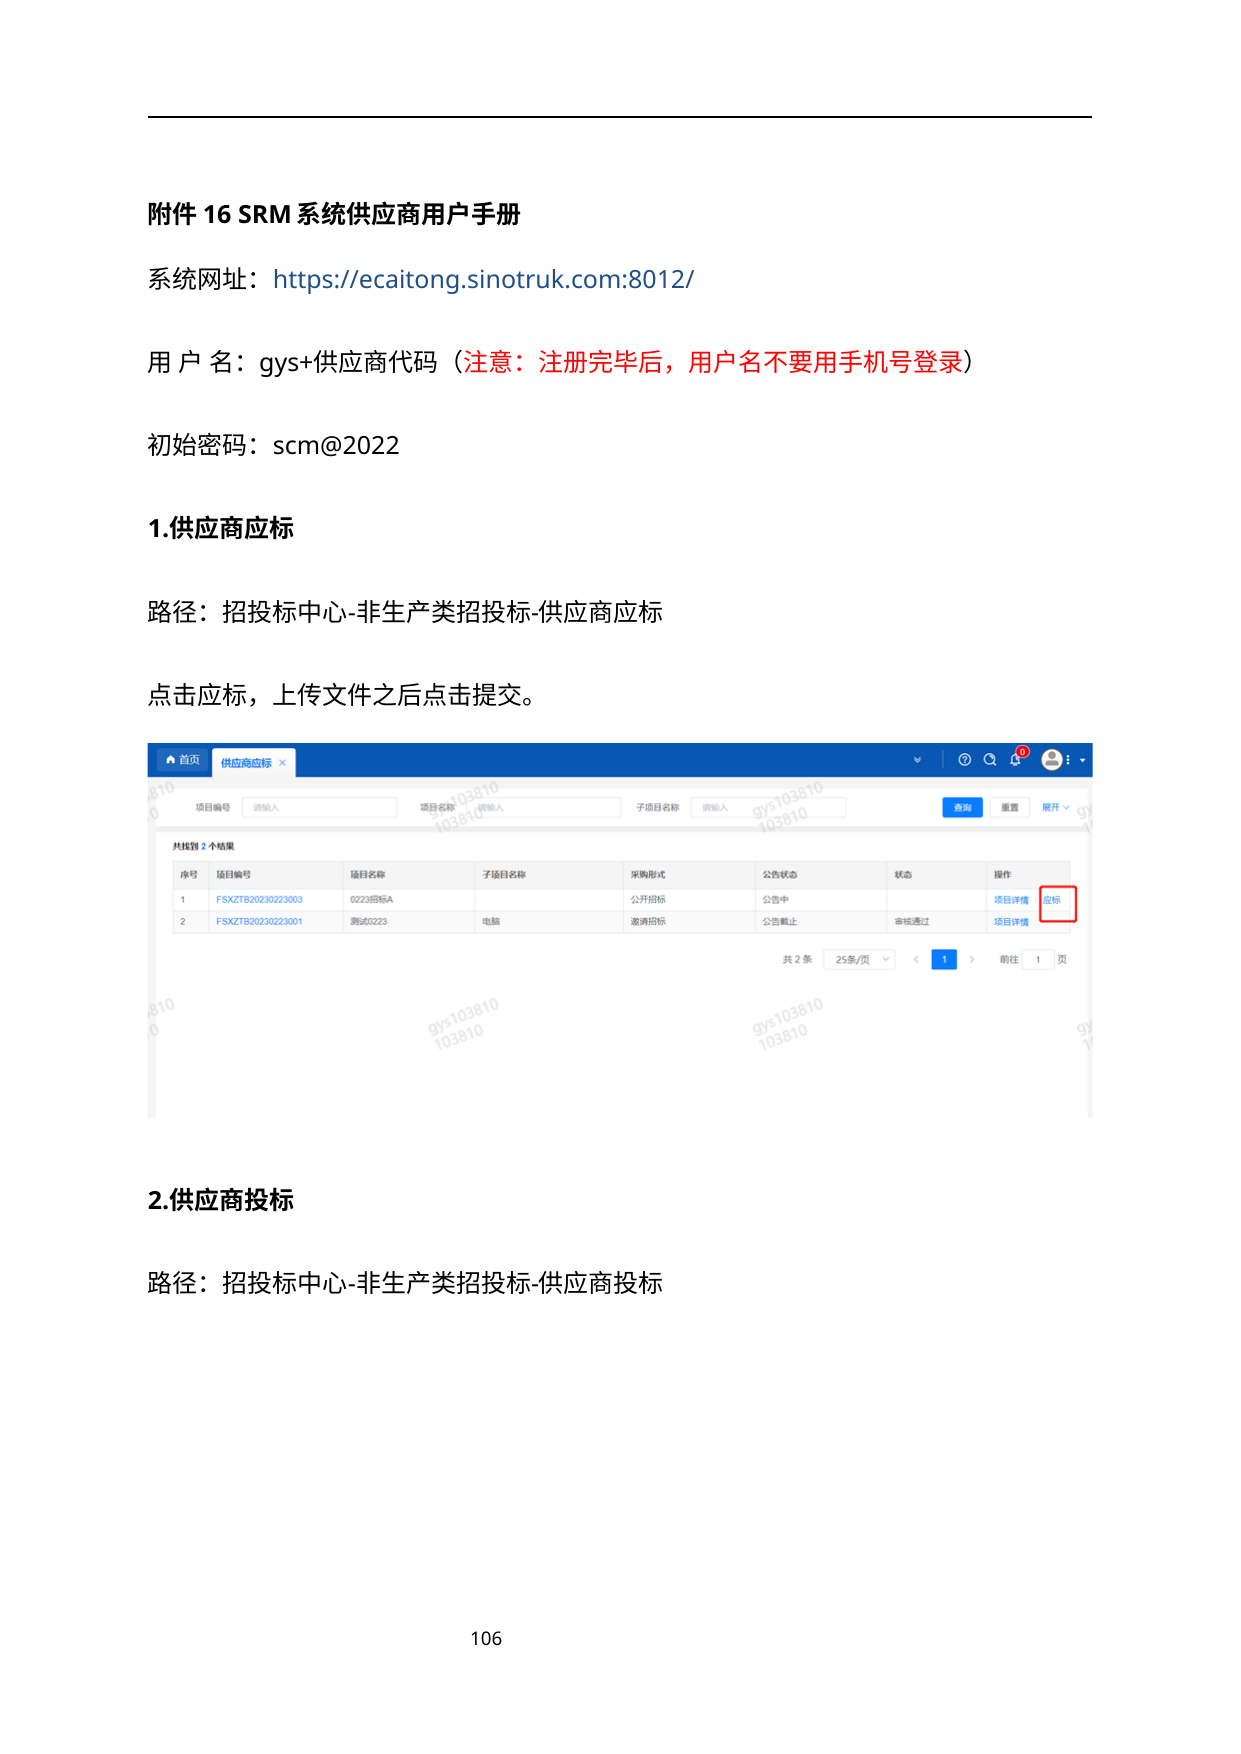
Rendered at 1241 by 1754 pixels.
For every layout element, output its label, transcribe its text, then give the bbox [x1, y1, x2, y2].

text 点击应标，上传文件之后点击提交。 [148, 661, 1092, 726]
text 系统网址：https://ecaitong.sinotruk.com:8012/ [148, 245, 1092, 310]
text 附件16 SRM系统供应商用户手册 [148, 180, 1092, 245]
text 路径：招投标中心-非生产类招投标-供应商应标 [148, 578, 1092, 643]
text 用 户 名：gys+供应商代码（注意：注册完毕后，用户名不要用手机号登录） [148, 328, 1092, 393]
text 初始密码：scm@2022 [148, 411, 1092, 476]
picture [147, 743, 1093, 1117]
text 2.供应商投标 [148, 1166, 1092, 1231]
text 1.供应商应标 [148, 494, 1092, 559]
text 路径：招投标中心-非生产类招投标-供应商投标 [148, 1249, 1092, 1314]
